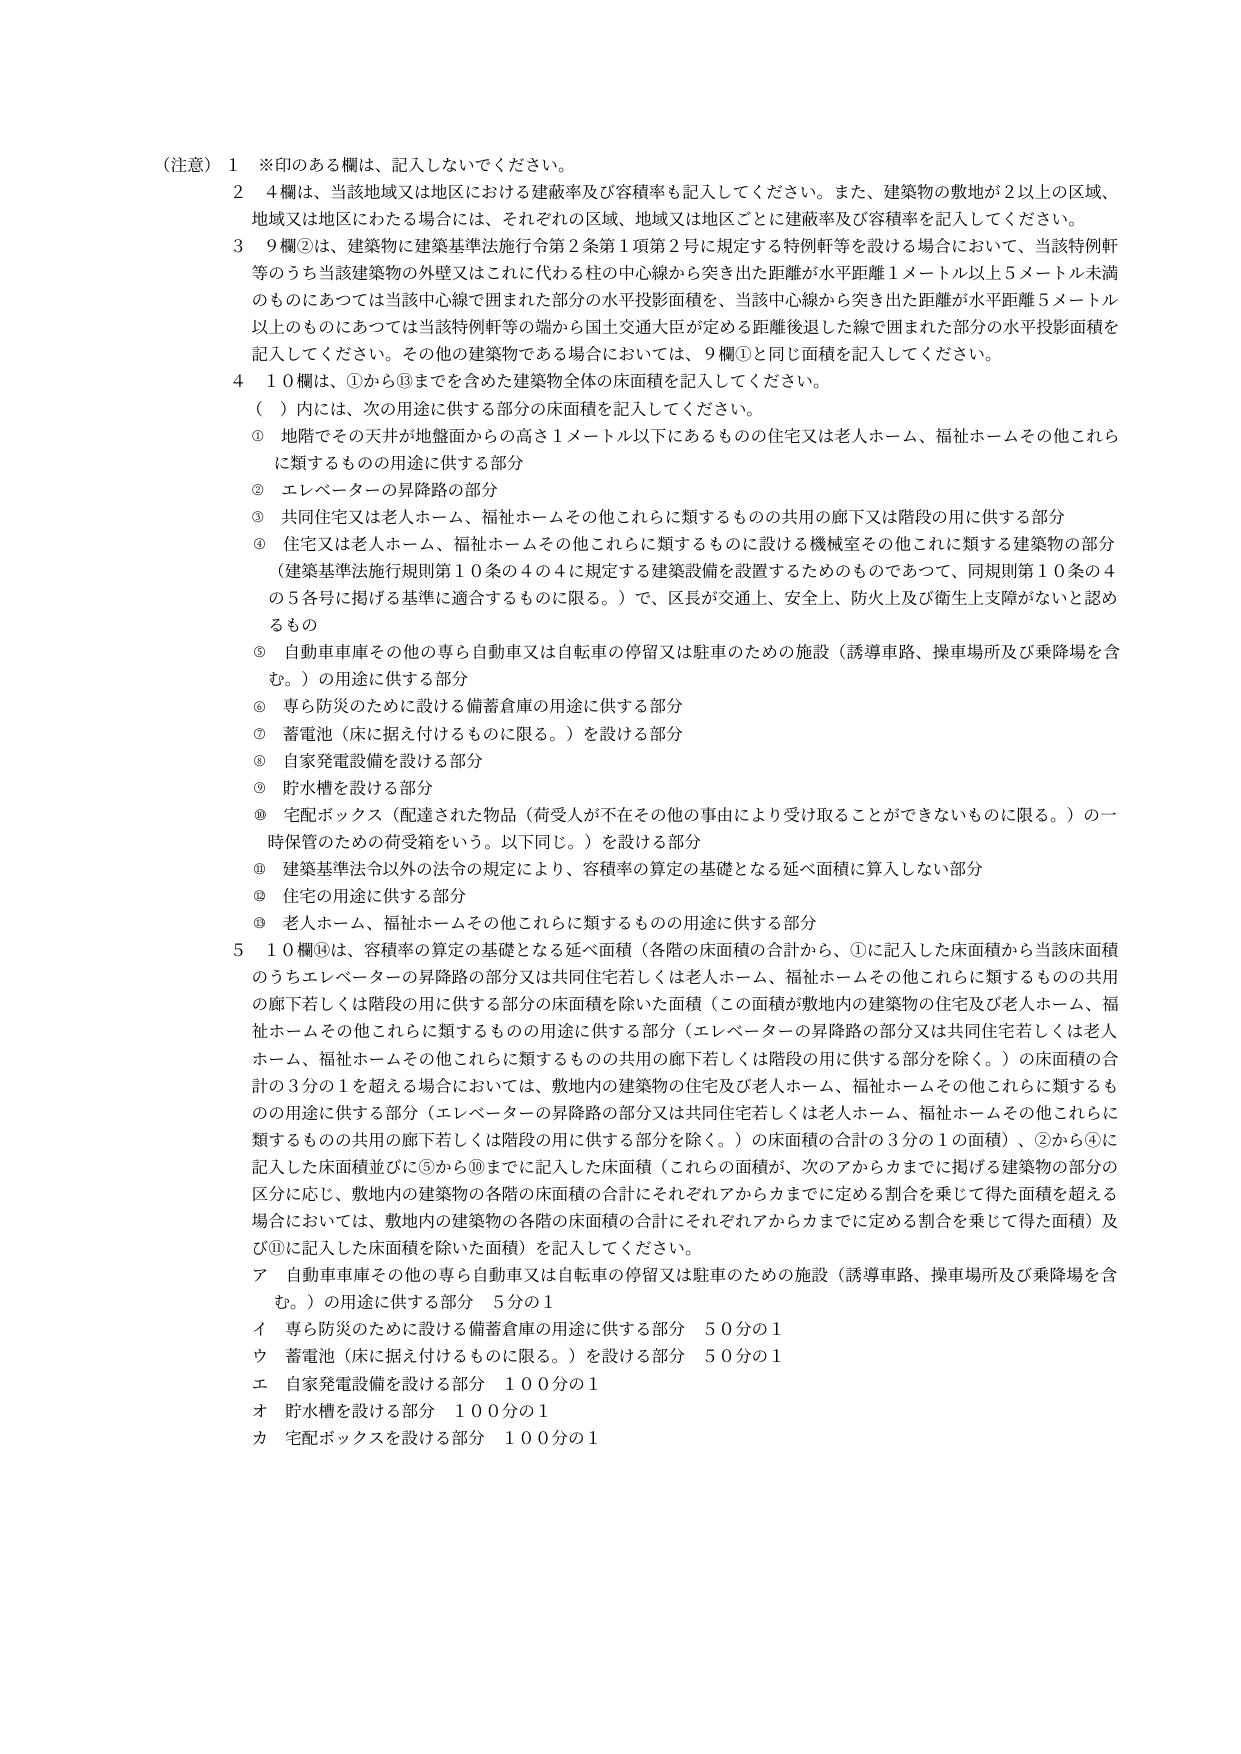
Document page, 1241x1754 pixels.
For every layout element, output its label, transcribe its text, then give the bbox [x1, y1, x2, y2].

text ② エレベーターの昇降路の部分 [251, 475, 1120, 502]
text ４ １０欄は、①から⑬までを含めた建築物全体の床面積を記入してください。 [229, 367, 1120, 394]
text ① 地階でその天井が地盤面からの高さ１メートル以下にあるものの住宅又は老人ホーム、福祉ホームその他これらに類するものの用途に供する部分 [251, 421, 1120, 475]
text ⑪ 建築基準法令以外の法令の規定により、容積率の算定の基礎となる延べ面積に算入しない部分 [251, 854, 1120, 882]
text （注意） １ ※印のある欄は、記入しないでください。 [142, 150, 1120, 177]
text ⑩ 宅配ボックス（配達された物品（荷受人が不在その他の事由により受け取ることができないものに限る。）の一時保管のための荷受箱をいう。以下同じ。）を設ける部分 [254, 800, 1120, 854]
text ⑦ 蓄電池（床に据え付けるものに限る。）を設ける部分 [251, 719, 1120, 746]
text ⑥ 専ら防災のために設ける備蓄倉庫の用途に供する部分 [251, 692, 1120, 719]
text ２ ４欄は、当該地域又は地区における建蔽率及び容積率も記入してください。また、建築物の敷地が２以上の区域、地域又は地区にわたる場合には、それぞれの区域、地域又は地区ごとに建蔽率及び容積率を記入してください。 [229, 177, 1120, 232]
text ウ 蓄電池（床に据え付けるものに限る。）を設ける部分 ５０分の１ [251, 1342, 1120, 1369]
text ④ 住宅又は老人ホーム、福祉ホームその他これらに類するものに設ける機械室その他これに類する建築物の部分（建築基準法施行規則第１０条の４の４に規定する建築設備を設置するためのものであつて、同規則第１０条の４の５各号に掲げる基準に適合するものに限る。）で、区長が交通上、安全上、防火上及び衛生上支障がないと認めるもの [253, 529, 1120, 638]
text ５ １０欄⑭は、容積率の算定の基礎となる延べ面積（各階の床面積の合計から、①に記入した床面積から当該床面積のうちエレベーターの昇降路の部分又は共同住宅若しくは老人ホーム、福祉ホームその他これらに類するものの共用の廊下若しくは階段の用に供する部分の床面積を除いた面積（この面積が敷地内の建築物の住宅及び老人ホーム、福祉ホームその他これらに類するものの用途に供する部分（エレベーターの昇降路の部分又は共同住宅若しくは老人ホーム、福祉ホームその他これらに類するものの共用の廊下若しくは階段の用に供する部分を除く。）の床面積の合計の３分の１を超える場合においては、敷地内の建築物の住宅及び老人ホーム、福祉ホームその他これらに類するものの用途に供する部分（エレベーターの昇降路の部分又は共同住宅若しくは老人ホーム、福祉ホームその他これらに類するものの共用の廊下若しくは階段の用に供する部分を除く。）の床面積の合計の３分の１の面積）、②から④に記入した床面積並びに⑤から⑩までに記入した床面積（これらの面積が、次のアからカまでに掲げる建築物の部分の区分に応じ、敷地内の建築物の各階の床面積の合計にそれぞれアからカまでに定める割合を乗じて得た面積を超える場合においては、敷地内の建築物の各階の床面積の合計にそれぞれアからカまでに定める割合を乗じて得た面積）及び⑪に記入した床面積を除いた面積）を記入してください。 [229, 936, 1120, 1261]
text ⑨ 貯水槽を設ける部分 [251, 773, 1120, 800]
text エ 自家発電設備を設ける部分 １００分の１ [251, 1369, 1120, 1396]
text カ 宅配ボックスを設ける部分 １００分の１ [251, 1423, 1120, 1450]
text オ 貯水槽を設ける部分 １００分の１ [251, 1396, 1120, 1423]
text ⑬ 老人ホーム、福祉ホームその他これらに類するものの用途に供する部分 [251, 909, 1120, 936]
text ⑫ 住宅の用途に供する部分 [251, 882, 1120, 909]
text ３ ９欄②は、建築物に建築基準法施行令第２条第１項第２号に規定する特例軒等を設ける場合において、当該特例軒等のうち当該建築物の外壁又はこれに代わる柱の中心線から突き出た距離が水平距離１メートル以上５メートル未満のものにあつては当該中心線で囲まれた部分の水平投影面積を、当該中心線から突き出た距離が水平距離５メートル以上のものにあつては当該特例軒等の端から国土交通大臣が定める距離後退した線で囲まれた部分の水平投影面積を記入してください。その他の建築物である場合においては、９欄①と同じ面積を記入してください。 [229, 232, 1120, 367]
text ⑤ 自動車車庫その他の専ら自動車又は自転車の停留又は駐車のための施設（誘導車路、操車場所及び乗降場を含む。）の用途に供する部分 [253, 638, 1120, 692]
text ア 自動車車庫その他の専ら自動車又は自転車の停留又は駐車のための施設（誘導車路、操車場所及び乗降場を含む。）の用途に供する部分 ５分の１ [251, 1261, 1120, 1315]
text ⑧ 自家発電設備を設ける部分 [251, 746, 1120, 773]
text （ ）内には、次の用途に供する部分の床面積を記入してください。 [229, 394, 1120, 421]
text ③ 共同住宅又は老人ホーム、福祉ホームその他これらに類するものの共用の廊下又は階段の用に供する部分 [251, 502, 1120, 529]
text イ 専ら防災のために設ける備蓄倉庫の用途に供する部分 ５０分の１ [251, 1315, 1120, 1342]
